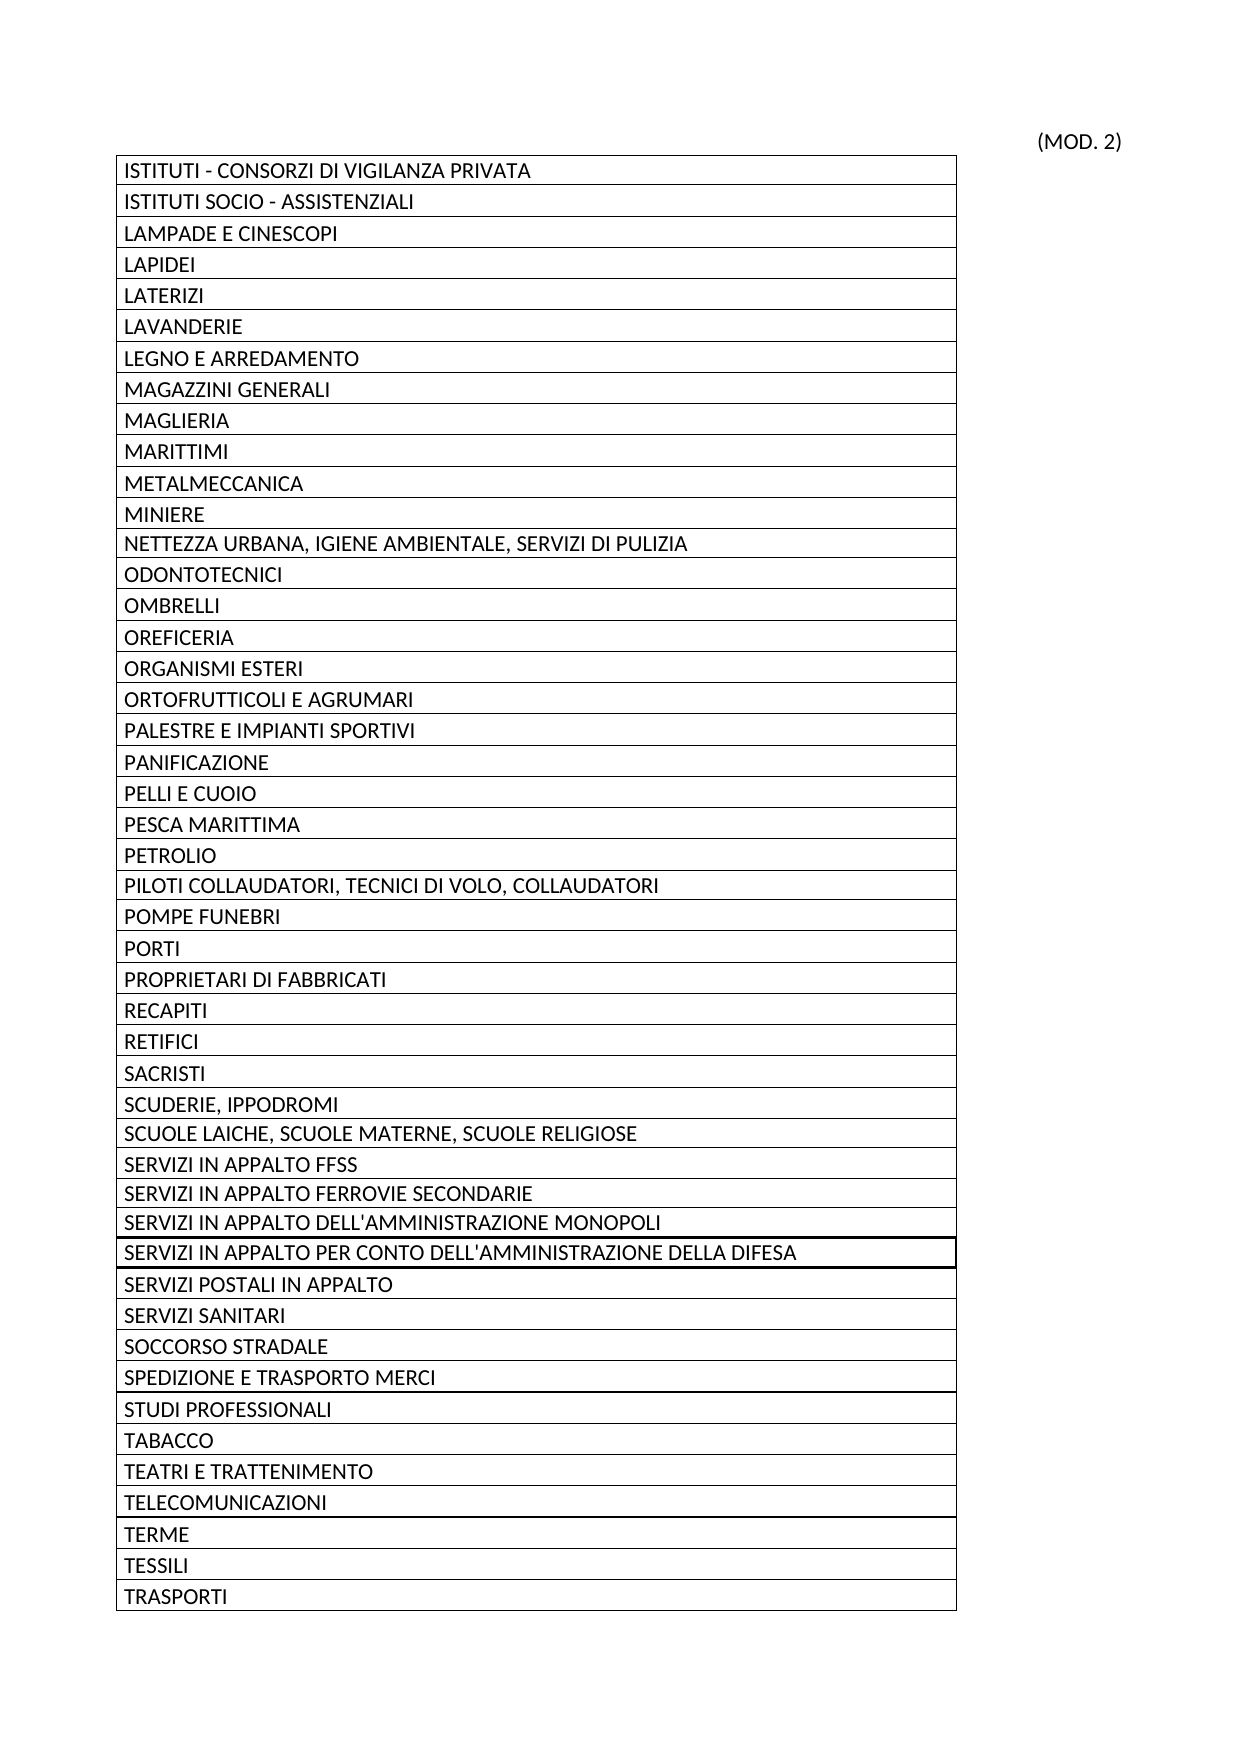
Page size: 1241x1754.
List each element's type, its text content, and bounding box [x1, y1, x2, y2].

table_cell PROPRIETARI DI FABBRICATI [117, 963, 956, 993]
table_cell ORGANISMI ESTERI [117, 652, 956, 682]
table_cell SERVIZI SANITARI [117, 1299, 956, 1329]
table_cell ODONTOTECNICI [117, 558, 956, 588]
table_cell OMBRELLI [117, 589, 956, 619]
table_cell POMPE FUNEBRI [117, 900, 956, 930]
table_cell RETIFICI [117, 1025, 956, 1055]
table_cell SERVIZI IN APPALTO FFSS [117, 1148, 956, 1178]
table_cell MAGLIERIA [117, 404, 956, 434]
table_cell TRASPORTI [117, 1580, 956, 1610]
table_cell NETTEZZA URBANA, IGIENE AMBIENTALE, SERVIZI DI PULIZIA [117, 529, 956, 557]
table_cell METALMECCANICA [117, 467, 956, 497]
table_cell RECAPITI [117, 994, 956, 1024]
table_cell SCUOLE LAICHE, SCUOLE MATERNE, SCUOLE RELIGIOSE [117, 1119, 956, 1147]
table_cell PANIFICAZIONE [117, 746, 956, 776]
table_cell PALESTRE E IMPIANTI SPORTIVI [117, 714, 956, 744]
table_cell LAMPADE E CINESCOPI [117, 217, 956, 247]
table_cell TABACCO [117, 1424, 956, 1454]
table_cell MARITTIMI [117, 435, 956, 466]
table_cell ISTITUTI - CONSORZI DI VIGILANZA PRIVATA [117, 156, 956, 184]
table_cell MINIERE [117, 498, 956, 528]
table_cell SCUDERIE, IPPODROMI [117, 1088, 956, 1118]
table_cell MAGAZZINI GENERALI [117, 373, 956, 403]
table_cell SERVIZI IN APPALTO FERROVIE SECONDARIE [117, 1179, 956, 1207]
table_cell SACRISTI [117, 1056, 956, 1087]
table_cell STUDI PROFESSIONALI [117, 1393, 956, 1423]
table_cell SPEDIZIONE E TRASPORTO MERCI [117, 1361, 956, 1391]
table_cell LAVANDERIE [117, 310, 956, 341]
table_cell SERVIZI IN APPALTO PER CONTO DELL'AMMINISTRAZIONE DELLA DIFESA [117, 1239, 955, 1266]
table_cell OREFICERIA [117, 621, 956, 651]
table_cell TELECOMUNICAZIONI [117, 1486, 956, 1516]
table_cell TEATRI E TRATTENIMENTO [117, 1455, 956, 1485]
table_cell ISTITUTI SOCIO - ASSISTENZIALI [117, 185, 956, 216]
table_cell SERVIZI POSTALI IN APPALTO [117, 1269, 956, 1298]
table_cell PELLI E CUOIO [117, 777, 956, 807]
table_cell PORTI [117, 931, 956, 962]
table_cell PESCA MARITTIMA [117, 808, 956, 838]
table_cell LATERIZI [117, 279, 956, 309]
table_cell LEGNO E ARREDAMENTO [117, 342, 956, 372]
table_cell LAPIDEI [117, 248, 956, 278]
table_cell ORTOFRUTTICOLI E AGRUMARI [117, 683, 956, 713]
table_cell TERME [117, 1518, 956, 1548]
table_cell SOCCORSO STRADALE [117, 1330, 956, 1360]
table_cell SERVIZI IN APPALTO DELL'AMMINISTRAZIONE MONOPOLI [117, 1208, 956, 1236]
table_cell PETROLIO [117, 839, 956, 869]
table_cell PILOTI COLLAUDATORI, TECNICI DI VOLO, COLLAUDATORI [117, 871, 956, 899]
table_cell TESSILI [117, 1549, 956, 1579]
